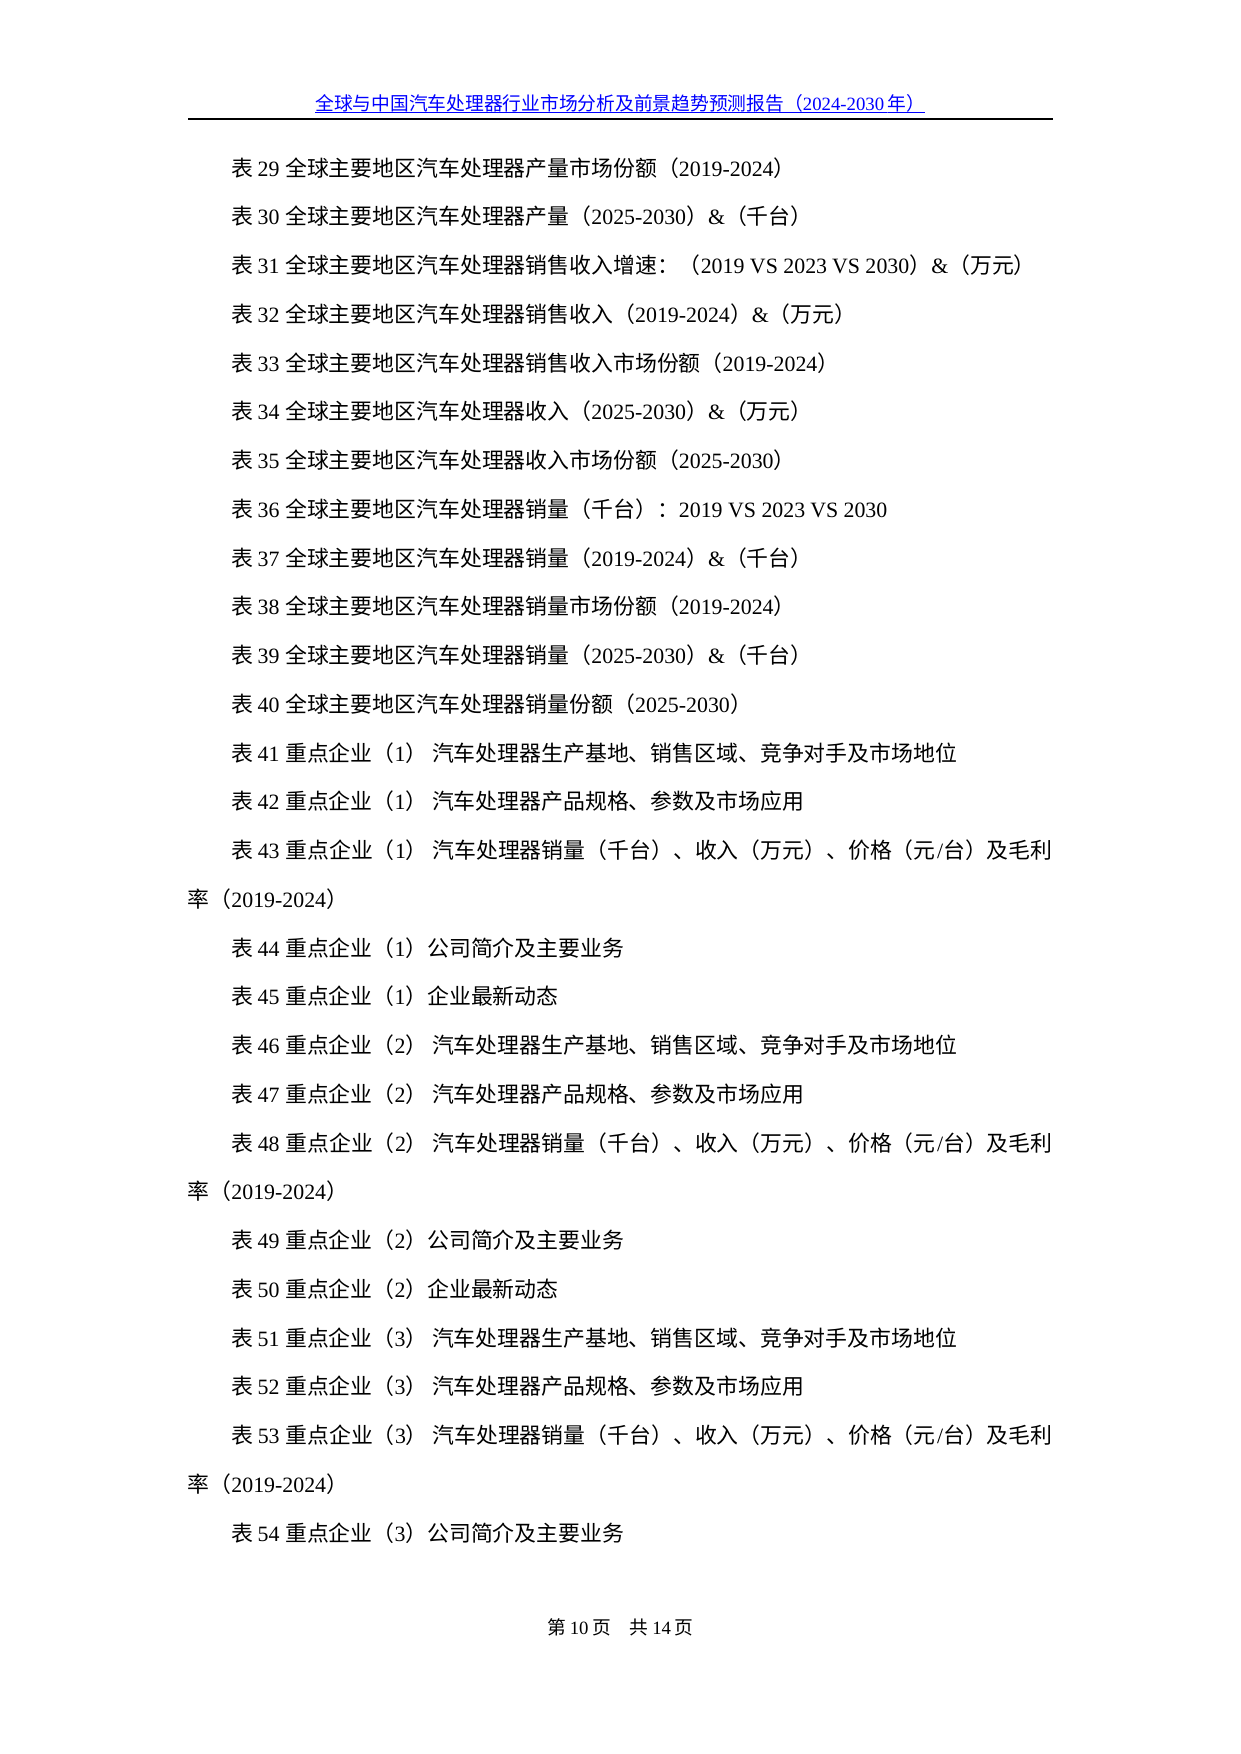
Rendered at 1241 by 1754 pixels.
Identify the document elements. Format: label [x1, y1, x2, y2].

text [187, 150, 1053, 1548]
